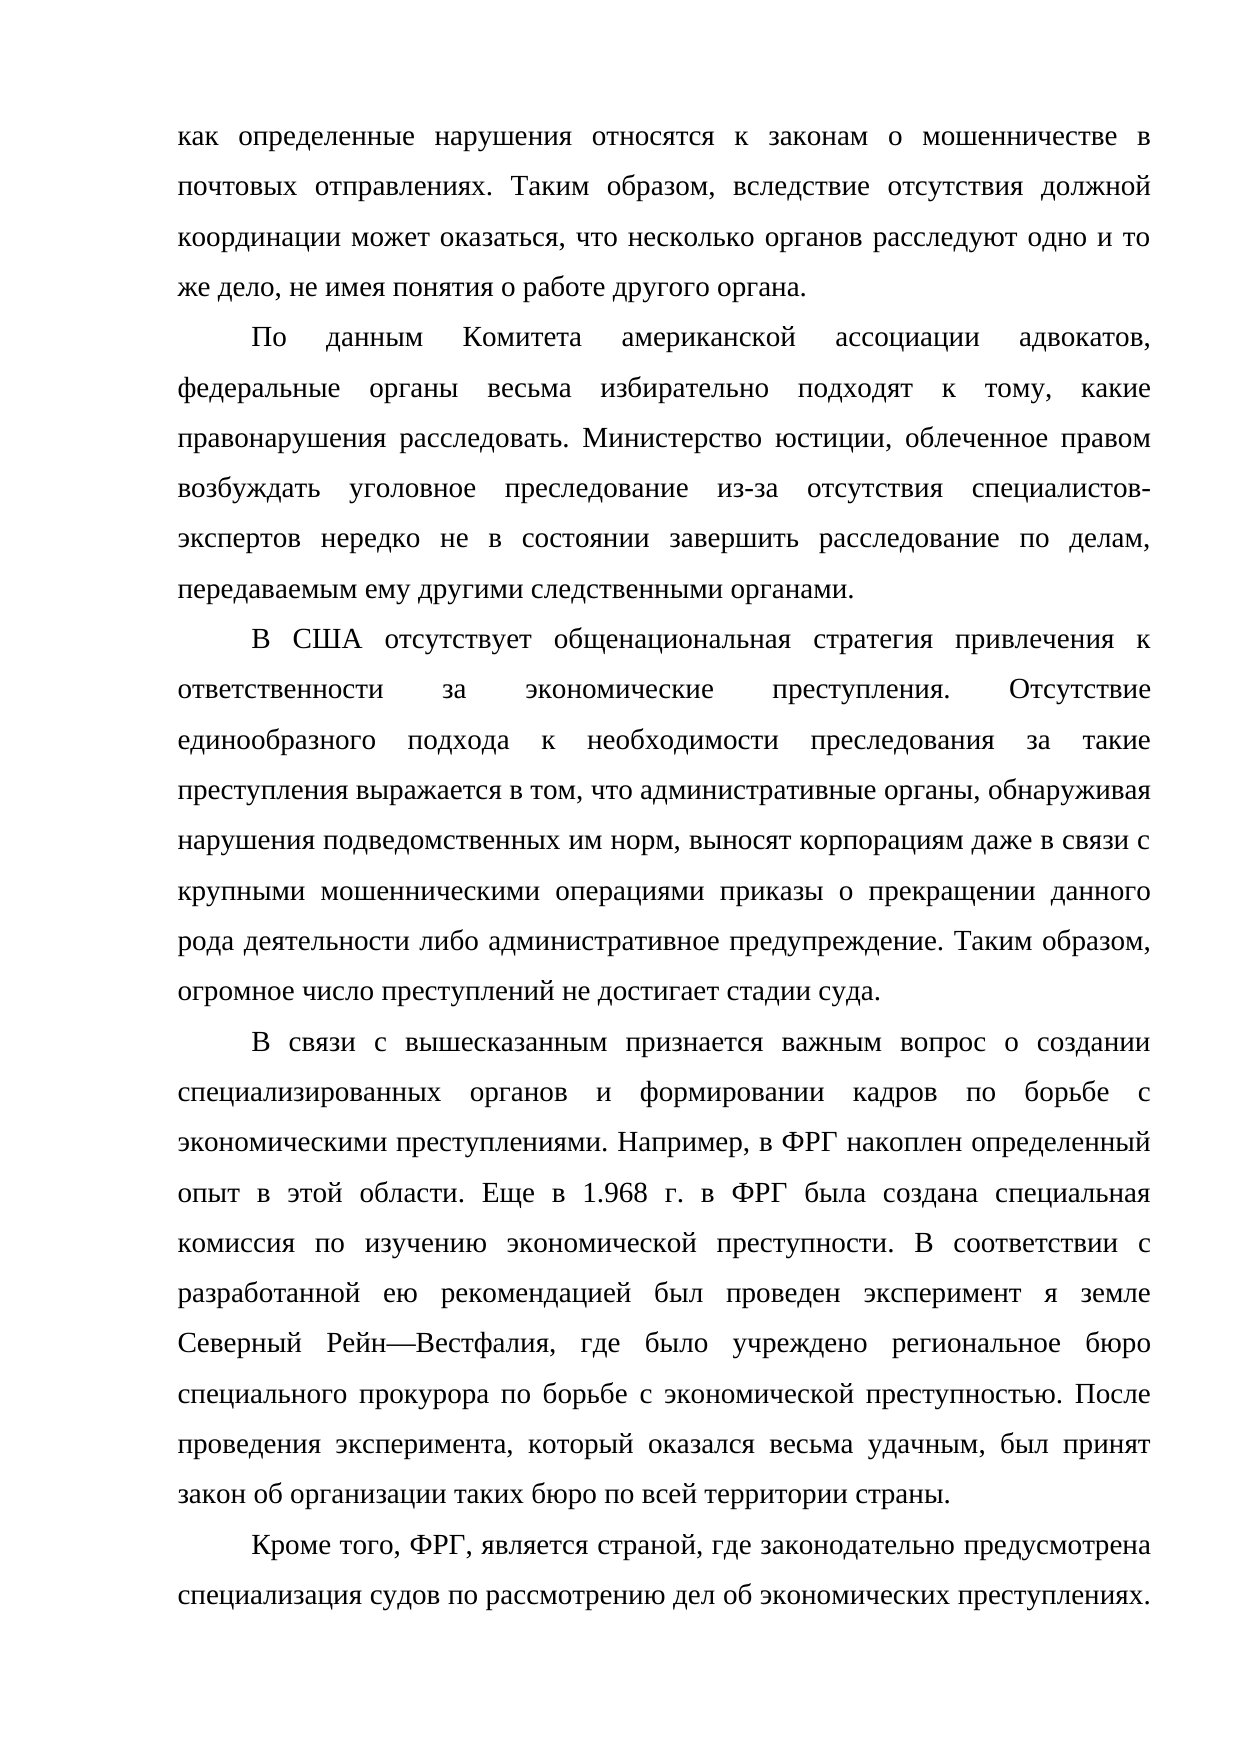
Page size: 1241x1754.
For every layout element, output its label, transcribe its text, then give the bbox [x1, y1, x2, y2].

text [177, 1527, 1152, 1611]
text По данным Комитета американской ассоциации адвокатов, федеральные органы весьма избирательно подходят к тому, какие правонарушения расследовать. Министерство юстиции, облеченное правом возбуждать уголовное преследование из-за отсутствия специалистов-экспертов нередко не в состоянии завершить расследование по делам, передаваемым ему другими следственными органами. [177, 319, 1152, 604]
text В связи с вышесказанным признается важным вопрос о создании специализированных органов и формировании кадров по борьбе с экономическими преступлениями. Например, в ФРГ накоплен определенный опыт в этой области. Еще в . в ФРГ была создана специальная комиссия по изучению экономической преступности. В соответствии с разработанной ею рекомендацией был проведен эксперимент я земле Северный Рейн—Вестфалия, где было учреждено региональное бюро специального прокурора по борьбе с экономической преступностью. После проведения эксперимента, который оказался весьма удачным, был принят закон об организации таких бюро по всей территории страны. [177, 1024, 1152, 1510]
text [177, 118, 1152, 303]
text В США отсутствует общенациональная стратегия привлечения к ответственности за экономические преступления. Отсутствие единообразного подхода к необходимости преследования за такие преступления выражается в том, что административные органы, обнаруживая нарушения под­ведомственных им норм, выносят корпорациям даже в связи с крупными мошенническими операциями приказы о прекращении данного рода деятельности либо административное предупреждение. Таким образом, огромное число преступлений не достигает стадии суда. [177, 621, 1152, 1007]
